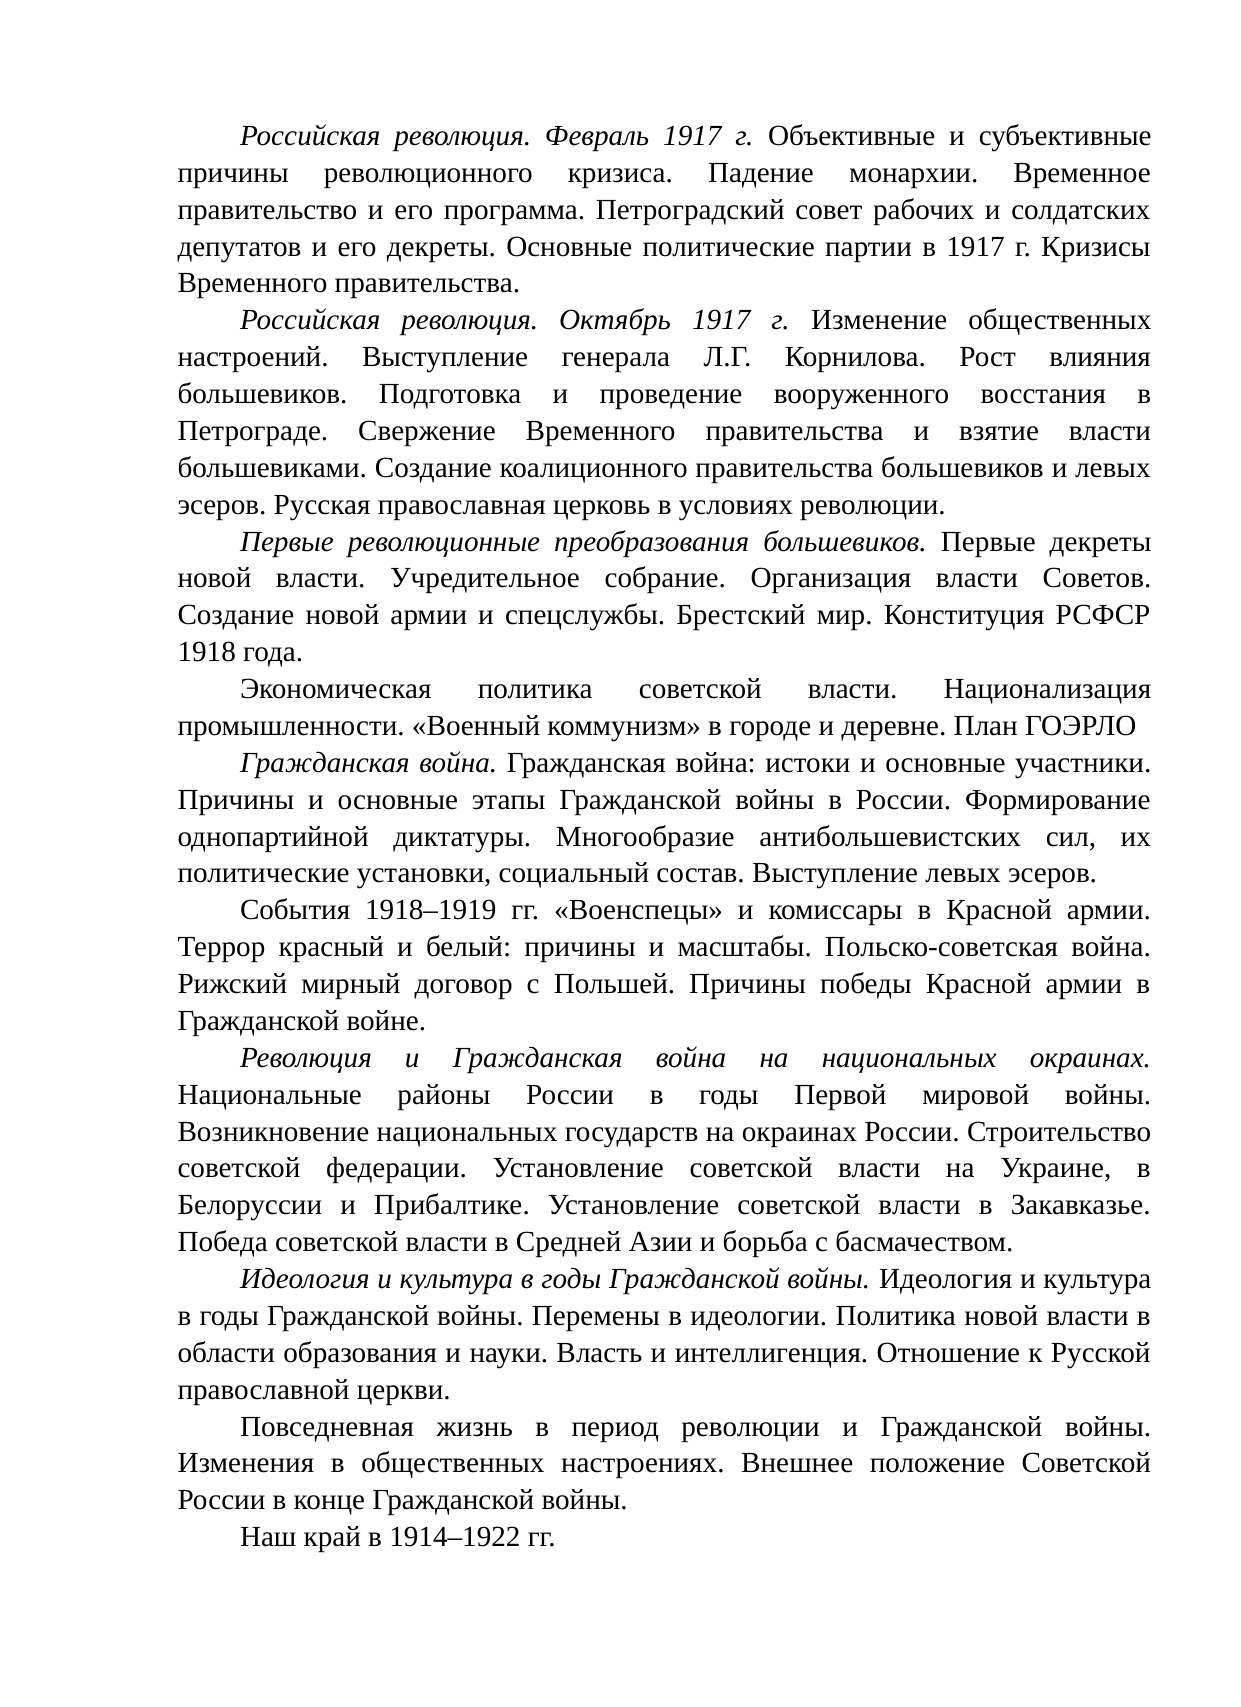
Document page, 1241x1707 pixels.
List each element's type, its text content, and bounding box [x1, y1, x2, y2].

text Экономическая политика советской власти. Национализация промышленности. «Военный коммунизм» в городе и деревне. План ГОЭРЛО [177, 671, 1152, 742]
text Революция и Гражданская война на национальных окраинах. Национальные районы России в годы Первой мировой войны. Возникновение национальных государств на окраинах России. Строительство советской федерации. Установление советской власти на Украине, в Белоруссии и Прибалтике. Установление советской власти в Закавказье. Победа советской власти в Средней Азии и борьба с басмачеством. [177, 1040, 1152, 1258]
text Гражданская война. Гражданская война: истоки и основные участники. Причины и основные этапы Гражданской войны в России. Формирование однопартийной диктатуры. Многообразие антибольшевистских сил, их политические установки, социальный состав. Выступление левых эсеров. [177, 745, 1152, 889]
text Российская революция. Февраль 1917 г. Объективные и субъективные причины революционного кризиса. Падение монархии. Временное правительство и его программа. Петроградский совет рабочих и солдатских депутатов и его декреты. Основные политические партии в 1917 г. Кризисы Временного правительства. [177, 118, 1152, 299]
text Первые революционные преобразования большевиков. Первые декреты новой власти. Учредительное собрание. Организация власти Советов. Создание новой армии и спецслужбы. Брестский мир. Конституция РСФСР 1918 года. [177, 524, 1152, 668]
text Российская революция. Октябрь 1917 г. Изменение общественных настроений. Выступление генерала Л.Г. Корнилова. Рост влияния большевиков. Подготовка и проведение вооруженного восстания в Петрограде. Свержение Временного правительства и взятие власти большевиками. Создание коалиционного правительства большевиков и левых эсеров. Русская православная церковь в условиях революции. [177, 302, 1152, 520]
text Наш край в 1914–1922 гг. [177, 1519, 1152, 1553]
text События 1918–1919 гг. «Военспецы» и комиссары в Красной армии. Террор красный и белый: причины и масштабы. Польско-советская война. Рижский мирный договор с Польшей. Причины победы Красной армии в Гражданской войне. [177, 892, 1152, 1037]
text Идеология и культура в годы Гражданской войны. Идеология и культура в годы Гражданской войны. Перемены в идеологии. Политика новой власти в области образования и науки. Власть и интеллигенция. Отношение к Русской православной церкви. [177, 1261, 1152, 1405]
text Повседневная жизнь в период революции и Гражданской войны. Изменения в общественных настроениях. Внешнее положение Советской России в конце Гражданской войны. [177, 1409, 1152, 1516]
